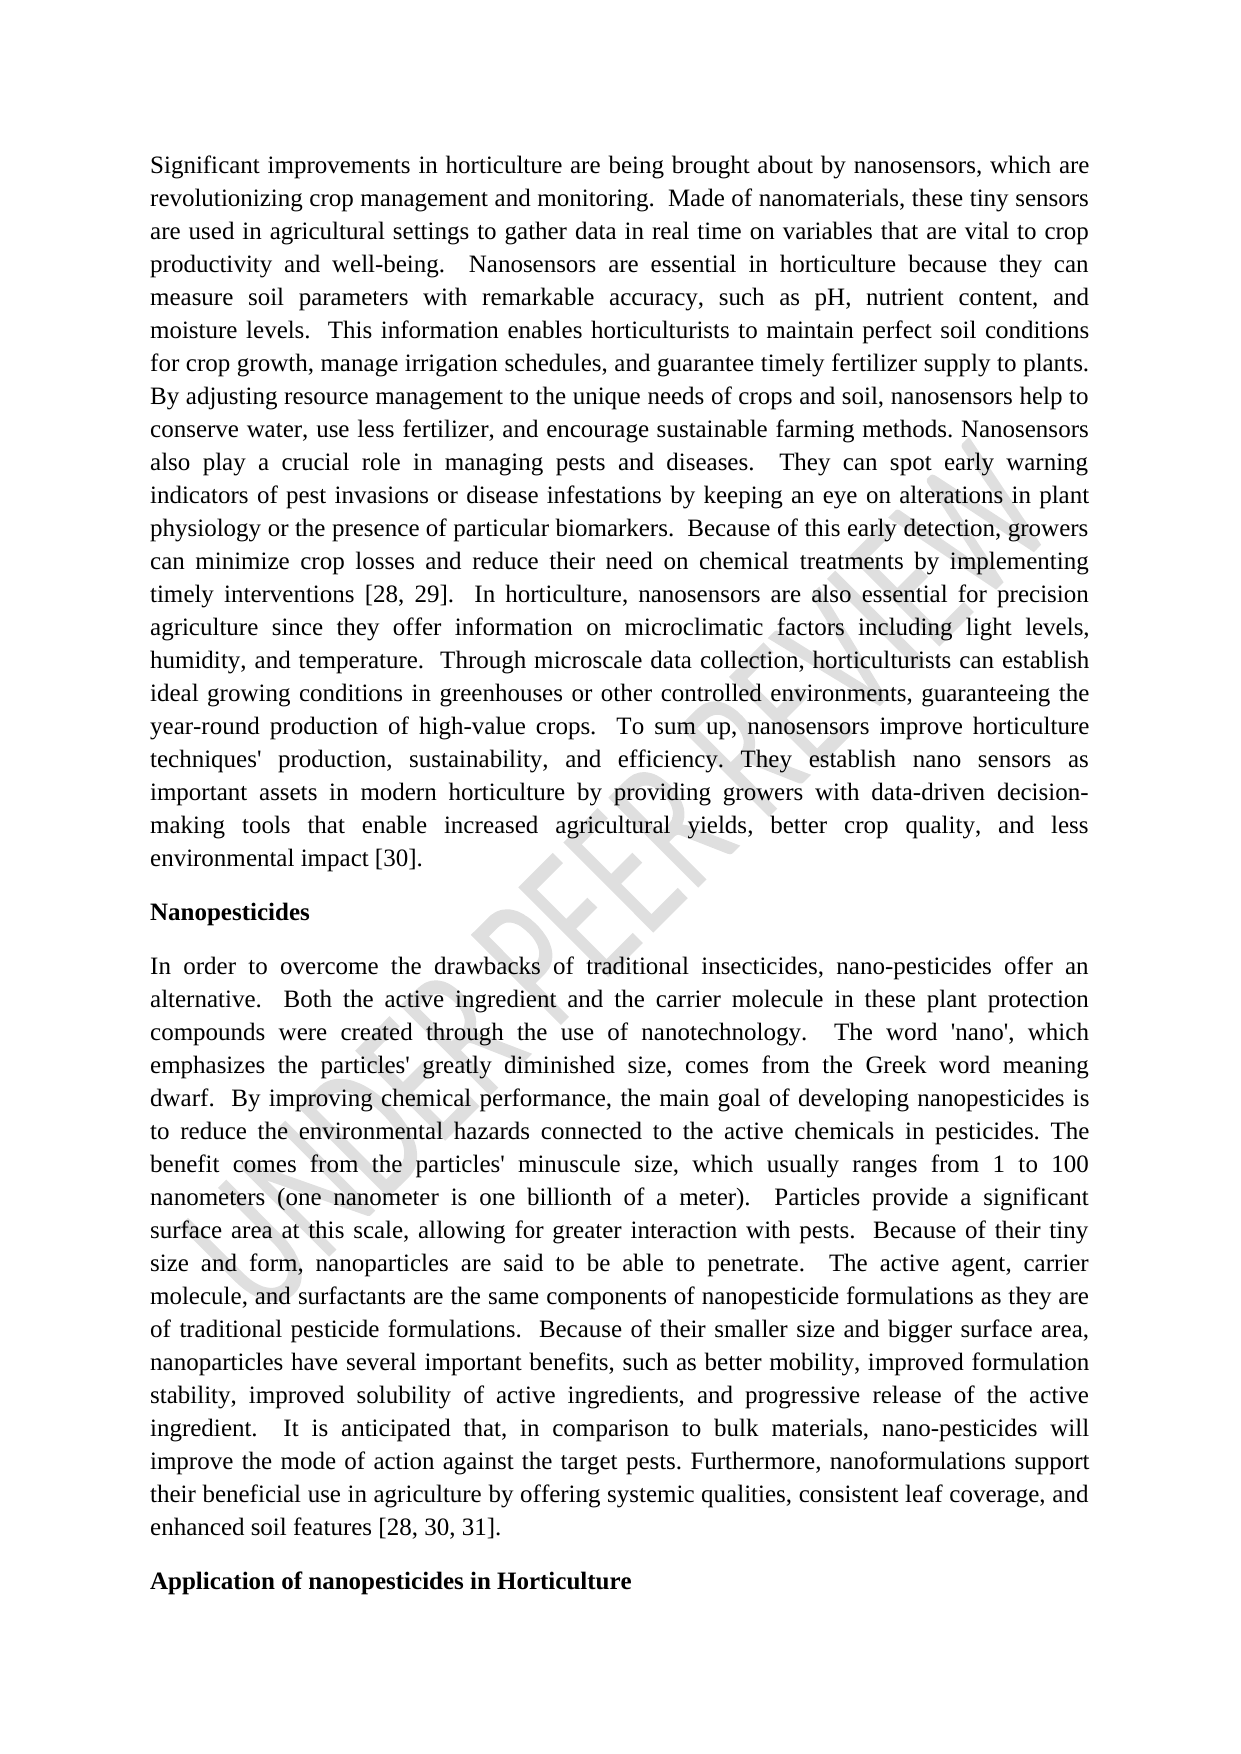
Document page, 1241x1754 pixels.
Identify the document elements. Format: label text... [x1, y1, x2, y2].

text Significant improvements in horticulture are being brought about by nanosensors, which are revolutionizing crop management and monitoring. Made of nanomaterials, these tiny sensors are used in agricultural settings to gather data in real time on variables that are vital to crop productivity and well-being. Nanosensors are essential in horticulture because they can measure soil parameters with remarkable accuracy, such as pH, nutrient content, and moisture levels. This information enables horticulturists to maintain perfect soil conditions for crop growth, manage irrigation schedules, and guarantee timely fertilizer supply to plants. By adjusting resource management to the unique needs of crops and soil, nanosensors help to conserve water, use less fertilizer, and encourage sustainable farming methods. Nanosensors also play a crucial role in managing pests and diseases. They can spot early warning indicators of pest invasions or disease infestations by keeping an eye on alterations in plant physiology or the presence of particular biomarkers. Because of this early detection, growers can minimize crop losses and reduce their need on chemical treatments by implementing timely interventions [28, 29]. In horticulture, nanosensors are also essential for precision agriculture since they offer information on microclimatic factors including light levels, humidity, and temperature. Through microscale data collection, horticulturists can establish ideal growing conditions in greenhouses or other controlled environments, guaranteeing the year-round production of high-value crops. To sum up, nanosensors improve horticulture techniques' production, sustainability, and efficiency. They establish nano sensors as important assets in modern horticulture by providing growers with data-driven decision-making tools that enable increased agricultural yields, better crop quality, and less environmental impact [30]. [150, 150, 1090, 872]
text Nanopesticides [150, 897, 1090, 926]
text Application of nanopesticides in Horticulture [150, 1566, 1090, 1595]
text In order to overcome the drawbacks of traditional insecticides, nano-pesticides offer an alternative. Both the active ingredient and the carrier molecule in these plant protection compounds were created through the use of nanotechnology. The word 'nano', which emphasizes the particles' greatly diminished size, comes from the Greek word meaning dwarf. By improving chemical performance, the main goal of developing nanopesticides is to reduce the environmental hazards connected to the active chemicals in pesticides. The benefit comes from the particles' minuscule size, which usually ranges from 1 to 100 nanometers (one nanometer is one billionth of a meter). Particles provide a significant surface area at this scale, allowing for greater interaction with pests. Because of their tiny size and form, nanoparticles are said to be able to penetrate. The active agent, carrier molecule, and surfactants are the same components of nanopesticide formulations as they are of traditional pesticide formulations. Because of their smaller size and bigger surface area, nanoparticles have several important benefits, such as better mobility, improved formulation stability, improved solubility of active ingredients, and progressive release of the active ingredient. It is anticipated that, in comparison to bulk materials, nano-pesticides will improve the mode of action against the target pests. Furthermore, nanoformulations support their beneficial use in agriculture by offering systemic qualities, consistent leaf coverage, and enhanced soil features [28, 30, 31]. [150, 951, 1090, 1541]
